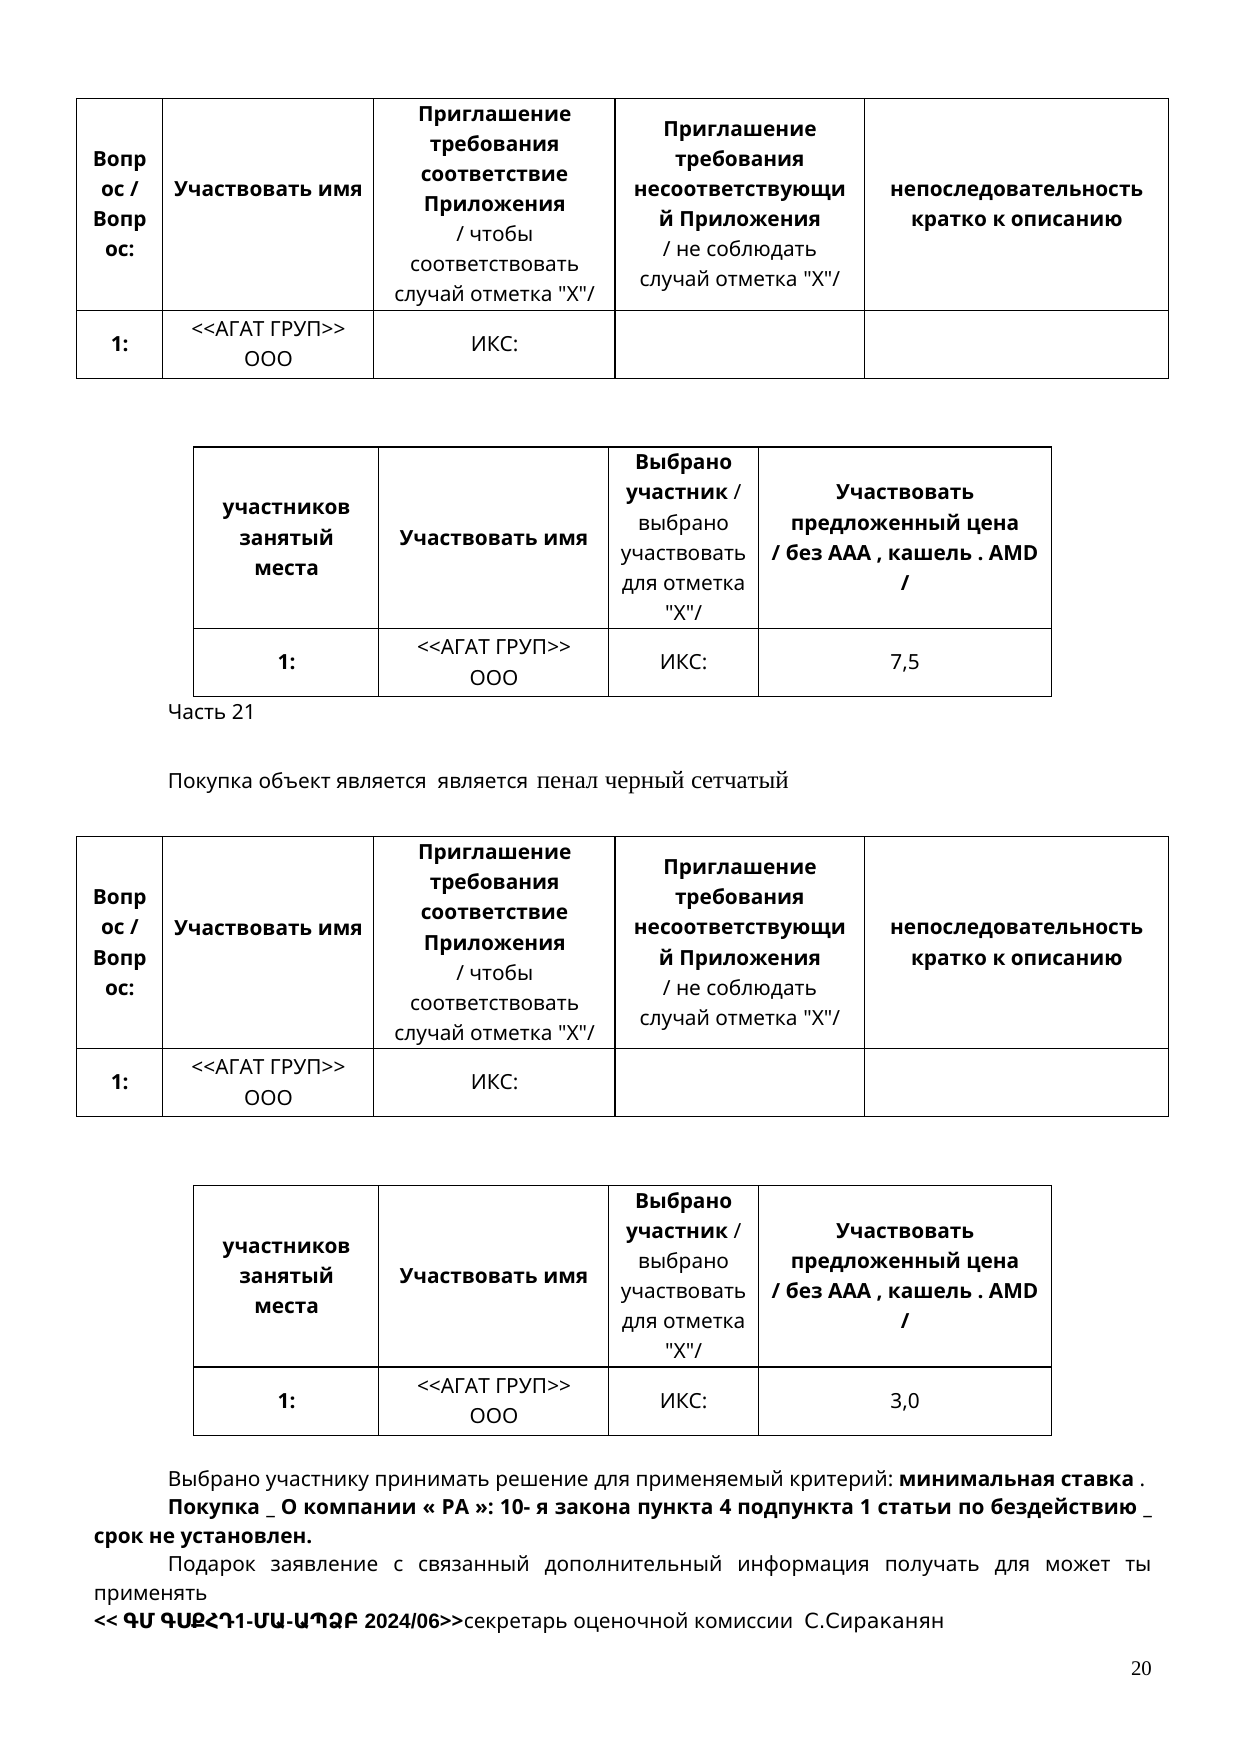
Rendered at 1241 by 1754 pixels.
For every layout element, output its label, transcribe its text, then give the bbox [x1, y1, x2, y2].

table_header Вопрос / Вопрос: [77, 99, 162, 309]
table_cell 3,0 [759, 1368, 1051, 1434]
table_cell 7,5 [759, 629, 1051, 696]
table_header Выбрано участник / выбрано участвовать для отметка "Х"/ [609, 1186, 758, 1366]
table_cell 1: [77, 1049, 162, 1116]
table_cell <<АГАТ ГРУП>> ООО [163, 311, 373, 378]
table_header Приглашение требования соответствие Приложения / чтобы соответствовать случай отметка "Х"/ [374, 99, 614, 309]
table_header Участвовать предложенный цена / без ААА , кашель . AMD / [759, 1186, 1051, 1366]
table_cell <<АГАТ ГРУП>> ООО [379, 629, 608, 696]
table_header Приглашение требования соответствие Приложения / чтобы соответствовать случай отметка "Х"/ [374, 837, 614, 1048]
table_cell ИКС: [609, 629, 758, 696]
text Покупка _ О компании « РА »: 10- я закона пункта 4 подпункта 1 статьи по бездействию _ срок не установлен. [94, 1492, 1152, 1549]
table_header Участвовать имя [163, 837, 373, 1048]
table_cell 1: [77, 311, 162, 378]
table_header участников занятый места [194, 448, 378, 628]
table_cell 1: [194, 1368, 378, 1434]
table_cell ИКС: [374, 311, 614, 378]
table_cell [616, 311, 864, 378]
table_header участников занятый места [194, 1186, 378, 1366]
table_cell 1: [194, 629, 378, 696]
text Подарок заявление с связанный дополнительный информация получать для может ты применять [94, 1549, 1152, 1606]
table_cell ИКС: [374, 1049, 614, 1116]
table_header Участвовать имя [163, 99, 373, 309]
table_header Выбрано участник / выбрано участвовать для отметка "Х"/ [609, 448, 758, 628]
table_header Участвовать имя [379, 1186, 608, 1366]
text Выбрано участнику принимать решение для применяемый критерий: минимальная ставка . [94, 1464, 1152, 1492]
text Часть 21 [94, 697, 1152, 726]
table_cell [616, 1049, 864, 1116]
table_header Приглашение требования несоответствующий Приложения / не соблюдать случай отметка "Х"/ [616, 837, 864, 1048]
table_header Приглашение требования несоответствующий Приложения / не соблюдать случай отметка "Х"/ [616, 99, 864, 309]
table_cell ИКС: [609, 1368, 758, 1434]
text Покупка объект является является пенал черный сетчатый [94, 765, 1152, 794]
table_header Вопрос / Вопрос: [77, 837, 162, 1048]
table_header Участвовать имя [379, 448, 608, 628]
table_cell [865, 1049, 1168, 1116]
table_cell [865, 311, 1168, 378]
table_header непоследовательность кратко к описанию [865, 837, 1168, 1048]
table_header непоследовательность кратко к описанию [865, 99, 1168, 309]
table_header Участвовать предложенный цена / без ААА , кашель . AMD / [759, 448, 1051, 628]
text << ԳՄ ԳՍՔՀԴ1-ՄԱ-ԱՊՁԲ 2024/06>>секретарь оценочной комиссии С.Сираканян [94, 1606, 1152, 1635]
table_cell <<АГАТ ГРУП>> ООО [379, 1368, 608, 1434]
table_cell <<АГАТ ГРУП>> ООО [163, 1049, 373, 1116]
